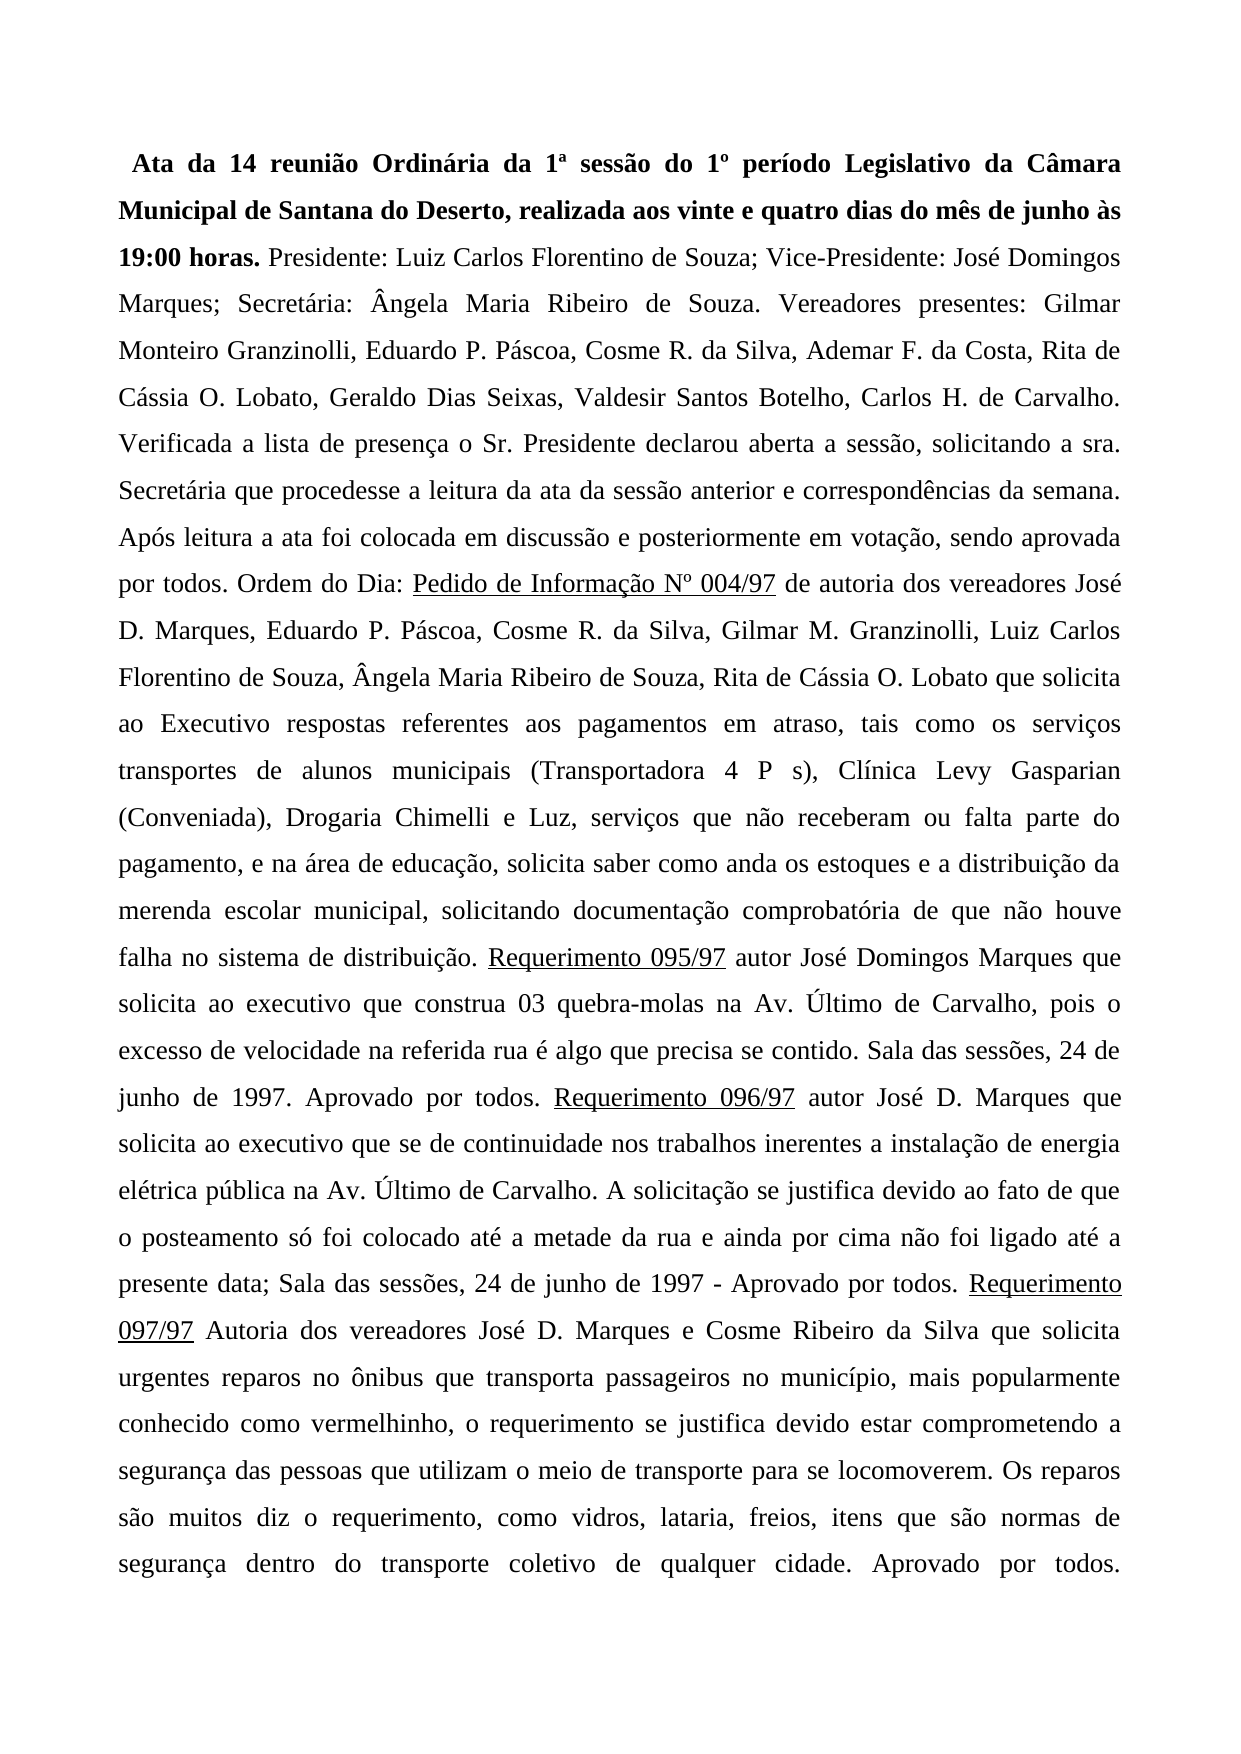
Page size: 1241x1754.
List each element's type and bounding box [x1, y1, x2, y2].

text [118, 148, 1122, 1579]
